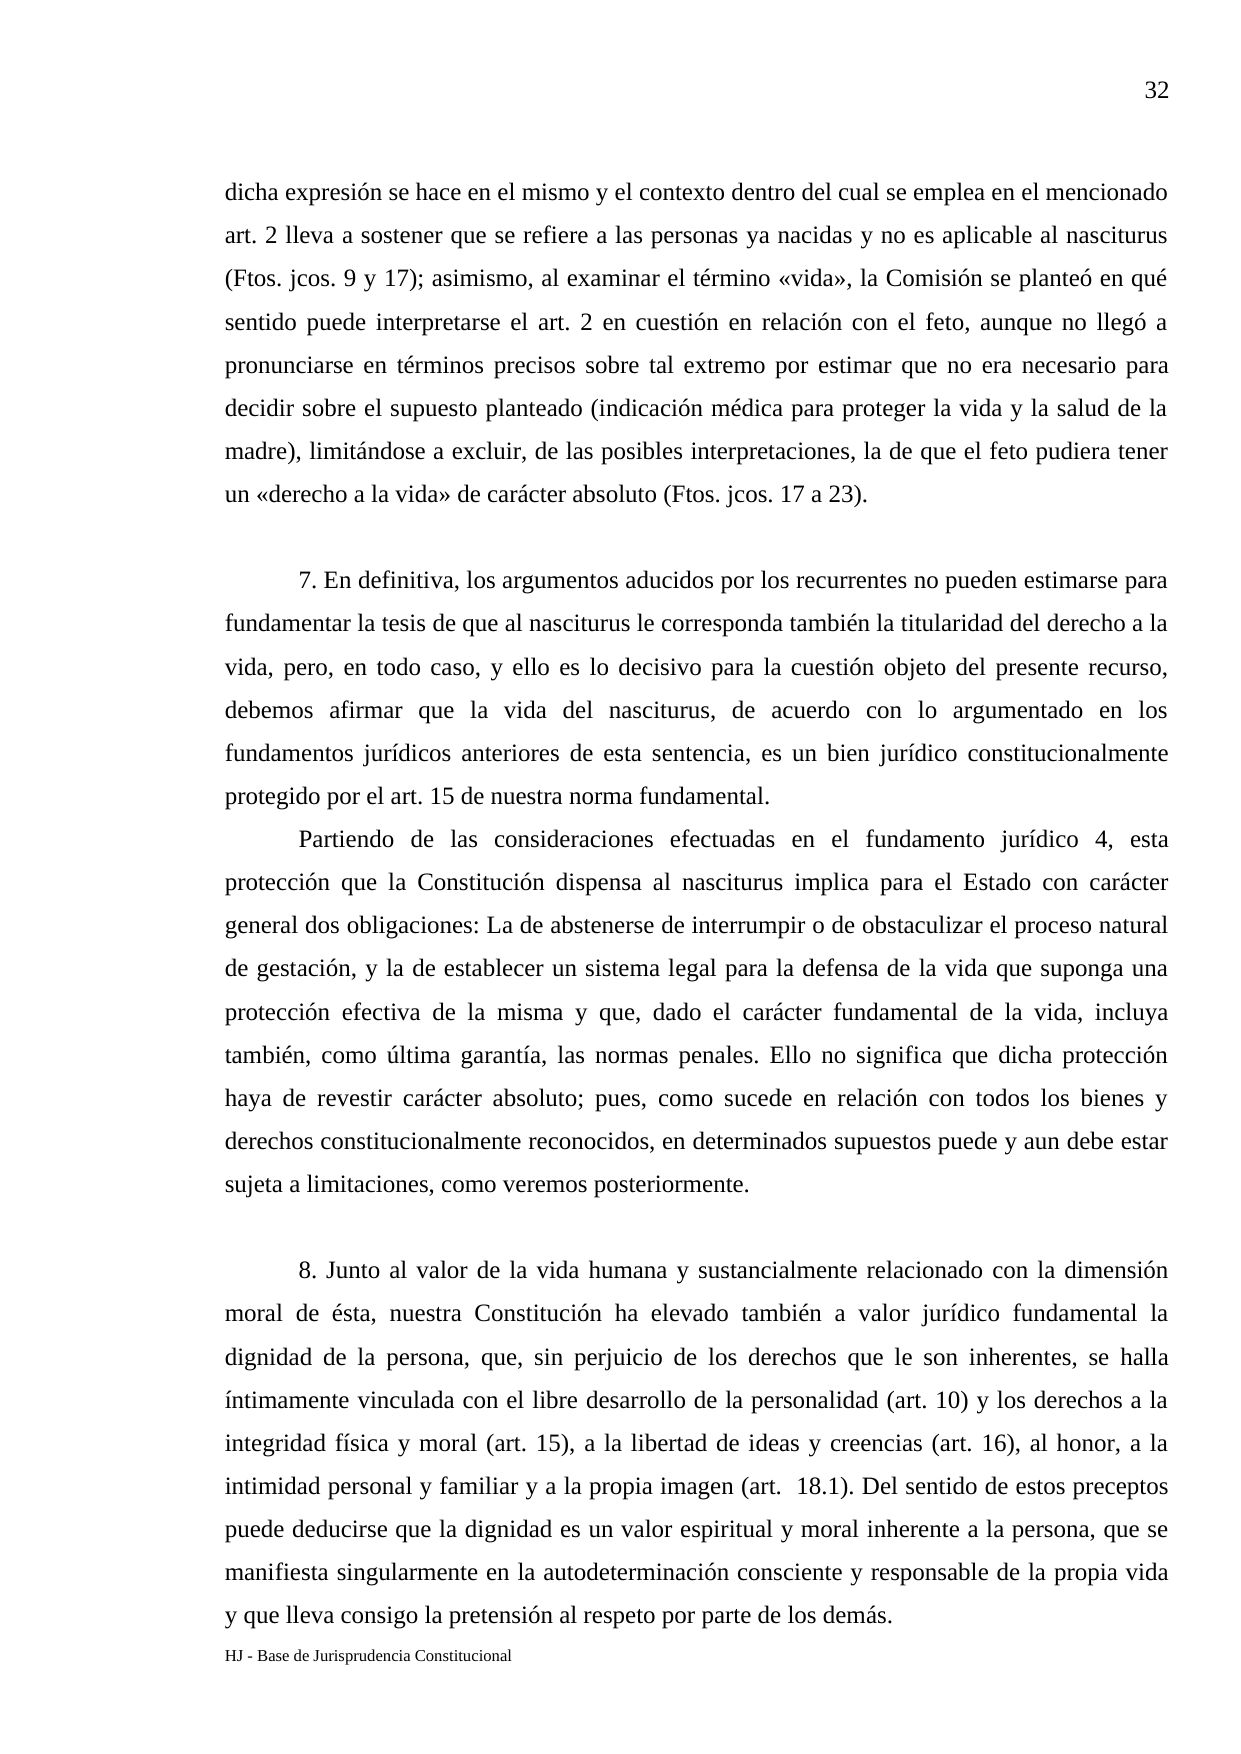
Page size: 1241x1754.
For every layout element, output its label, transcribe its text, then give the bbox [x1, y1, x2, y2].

text 8. Junto al valor de la vida humana y sustancialmente relacionado con la dimensión moral de ésta, nuestra Constitución ha elevado también a valor jurídico fundamental la dignidad de la persona, que, sin perjuicio de los derechos que le son inherentes, se halla íntimamente vinculada con el libre desarrollo de la personalidad (art. 10) y los derechos a la integridad física y moral (art. 15), a la libertad de ideas y creencias (art. 16), al honor, a la intimidad personal y familiar y a la propia imagen (art. 18.1). Del sentido de estos preceptos puede deducirse que la dignidad es un valor espiritual y moral inherente a la persona, que se manifiesta singularmente en la autodeterminación consciente y responsable de la propia vida y que lleva consigo la pretensión al respeto por parte de los demás. [224, 1255, 1169, 1629]
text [224, 177, 1169, 508]
text Partiendo de las consideraciones efectuadas en el fundamento jurídico 4, esta protección que la Constitución dispensa al nasciturus implica para el Estado con carácter general dos obligaciones: La de abstenerse de interrumpir o de obstaculizar el proceso natural de gestación, y la de establecer un sistema legal para la defensa de la vida que suponga una protección efectiva de la misma y que, dado el carácter fundamental de la vida, incluya también, como última garantía, las normas penales. Ello no significa que dicha protección haya de revestir carácter absoluto; pues, como sucede en relación con todos los bienes y derechos constitucionalmente reconocidos, en determinados supuestos puede y aun debe estar sujeta a limitaciones, como veremos posteriormente. [224, 824, 1169, 1198]
text 7. En definitiva, los argumentos aducidos por los recurrentes no pueden estimarse para fundamentar la tesis de que al nasciturus le corresponda también la titularidad del derecho a la vida, pero, en todo caso, y ello es lo decisivo para la cuestión objeto del presente recurso, debemos afirmar que la vida del nasciturus, de acuerdo con lo argumentado en los fundamentos jurídicos anteriores de esta sentencia, es un bien jurídico constitucionalmente protegido por el art. 15 de nuestra norma fundamental. [224, 565, 1169, 810]
